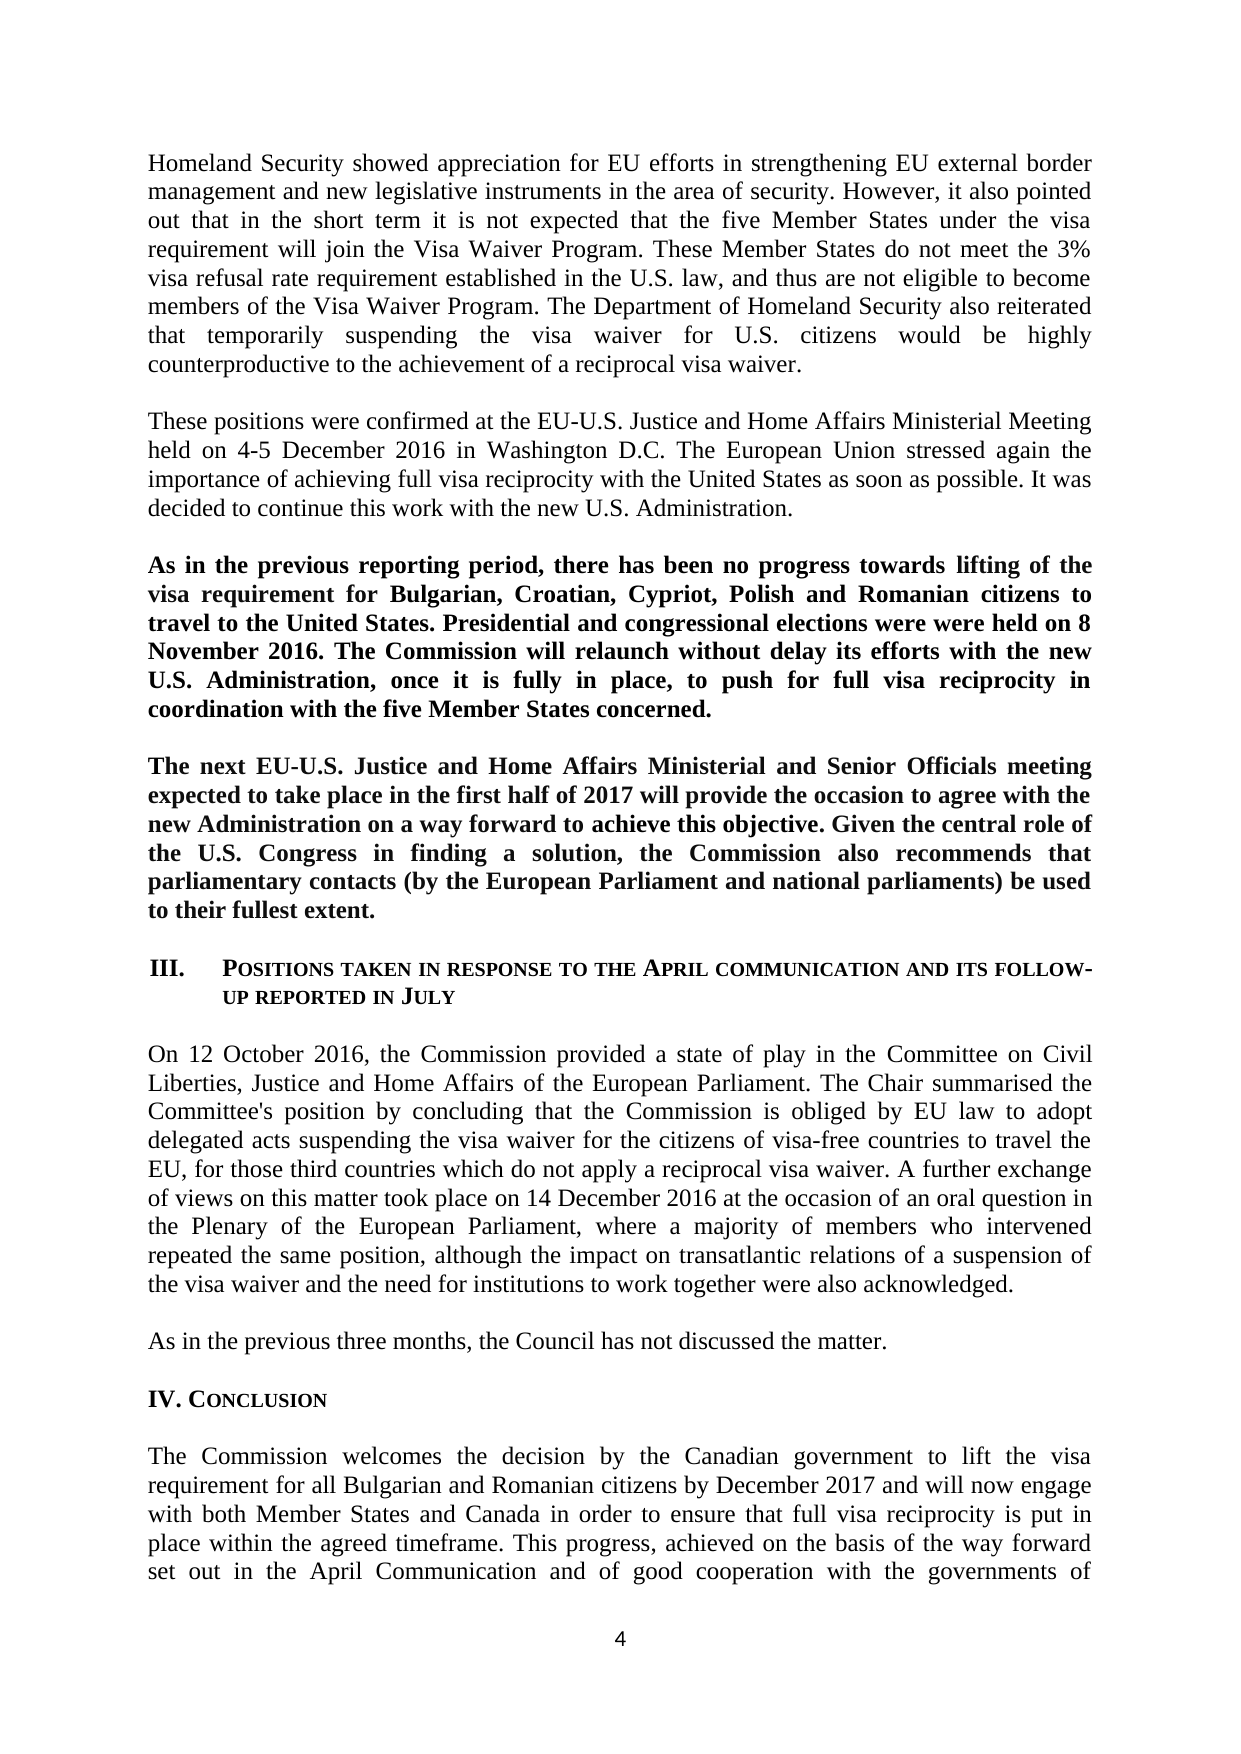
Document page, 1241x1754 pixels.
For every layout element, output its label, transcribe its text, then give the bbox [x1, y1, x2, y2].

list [148, 1441, 1093, 1585]
subtitle Positions taken in response to the April communication and its follow-up reported in July [185, 953, 1093, 1010]
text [148, 148, 1093, 378]
subtitle IV. Conclusion [148, 1384, 1093, 1413]
text These positions were confirmed at the EU-U.S. Justice and Home Affairs Ministerial Meeting held on 4-5 December 2016 in Washington D.C. The European Union stressed again the importance of achieving full visa reciprocity with the United States as soon as possible. It was decided to continue this work with the new U.S. Administration. [148, 406, 1093, 521]
text As in the previous three months, the Council has not discussed the matter. [148, 1326, 1093, 1355]
text On 12 October 2016, the Commission provided a state of play in the Committee on Civil Liberties, Justice and Home Affairs of the European Parliament. The Chair summarised the Committee's position by concluding that the Commission is obliged by EU law to adopt delegated acts suspending the visa waiver for the citizens of visa-free countries to travel the EU, for those third countries which do not apply a reciprocal visa waiver. A further exchange of views on this matter took place on 14 December 2016 at the occasion of an oral question in the Plenary of the European Parliament, where a majority of members who intervened repeated the same position, although the impact on transatlantic relations of a suspension of the visa waiver and the need for institutions to work together were also acknowledged. [148, 1039, 1093, 1298]
list The next EU-U.S. Justice and Home Affairs Ministerial and Senior Officials meeting expected to take place in the first half of 2017 will provide the occasion to agree with the new Administration on a way forward to achieve this objective. Given the central role of the U.S. Congress in finding a solution, the Commission also recommends that parliamentary contacts (by the European Parliament and national parliaments) be used to their fullest extent. [148, 751, 1093, 924]
list As in the previous reporting period, there has been no progress towards lifting of the visa requirement for Bulgarian, Croatian, Cypriot, Polish and Romanian citizens to travel to the United States. Presidential and congressional elections were were held on 8 November 2016. The Commission will relaunch without delay its efforts with the new U.S. Administration, once it is fully in place, to push for full visa reciprocity in coordination with the five Member States concerned. [148, 550, 1093, 723]
